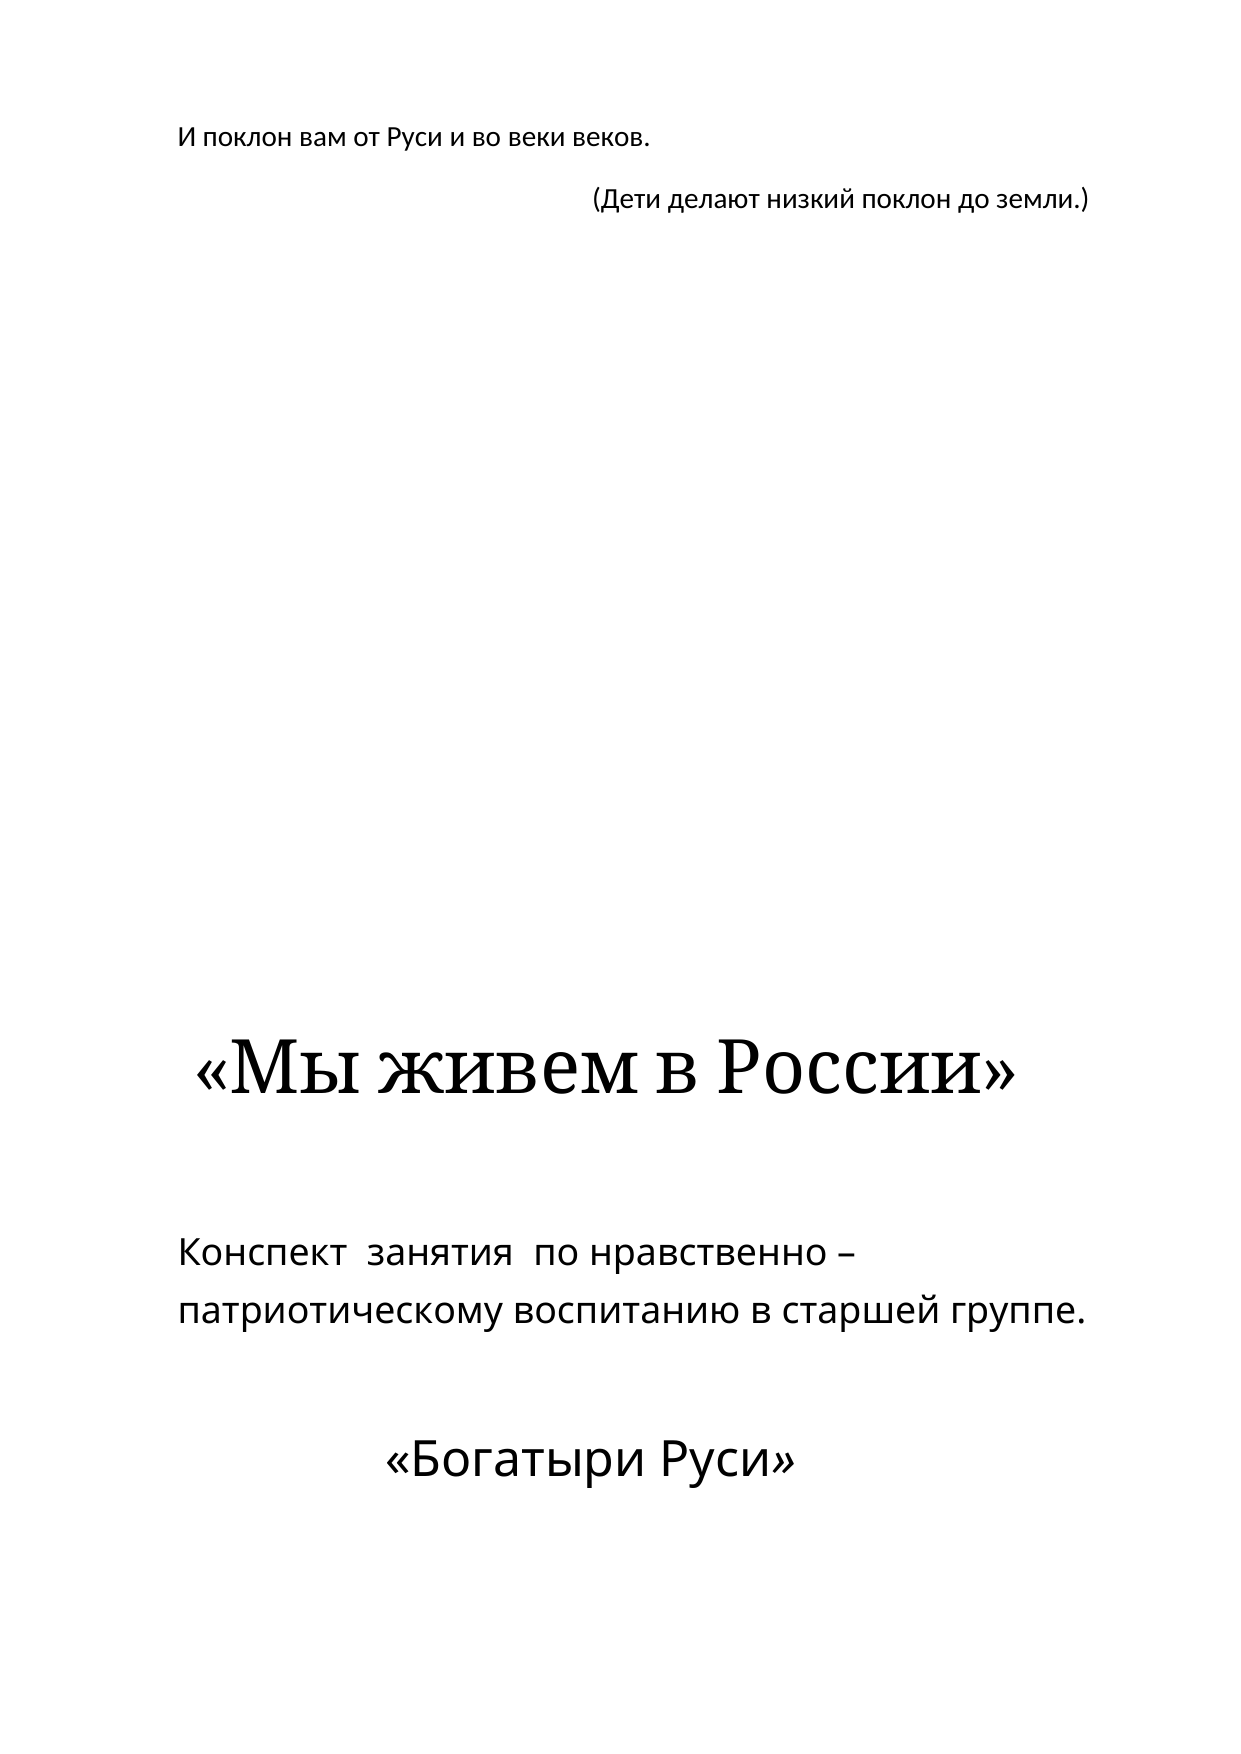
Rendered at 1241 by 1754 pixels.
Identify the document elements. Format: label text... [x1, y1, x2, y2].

text (Дети делают низкий поклон до земли.) [177, 180, 1152, 216]
text «Мы живем в России» [177, 1026, 1152, 1112]
text «Богатыри Руси» [177, 1423, 1152, 1491]
text Конспект занятия по нравственно – патриотическому воспитанию в старшей группе. [177, 1225, 1152, 1335]
text И поклон вам от Руси и во веки веков. [177, 118, 1152, 154]
